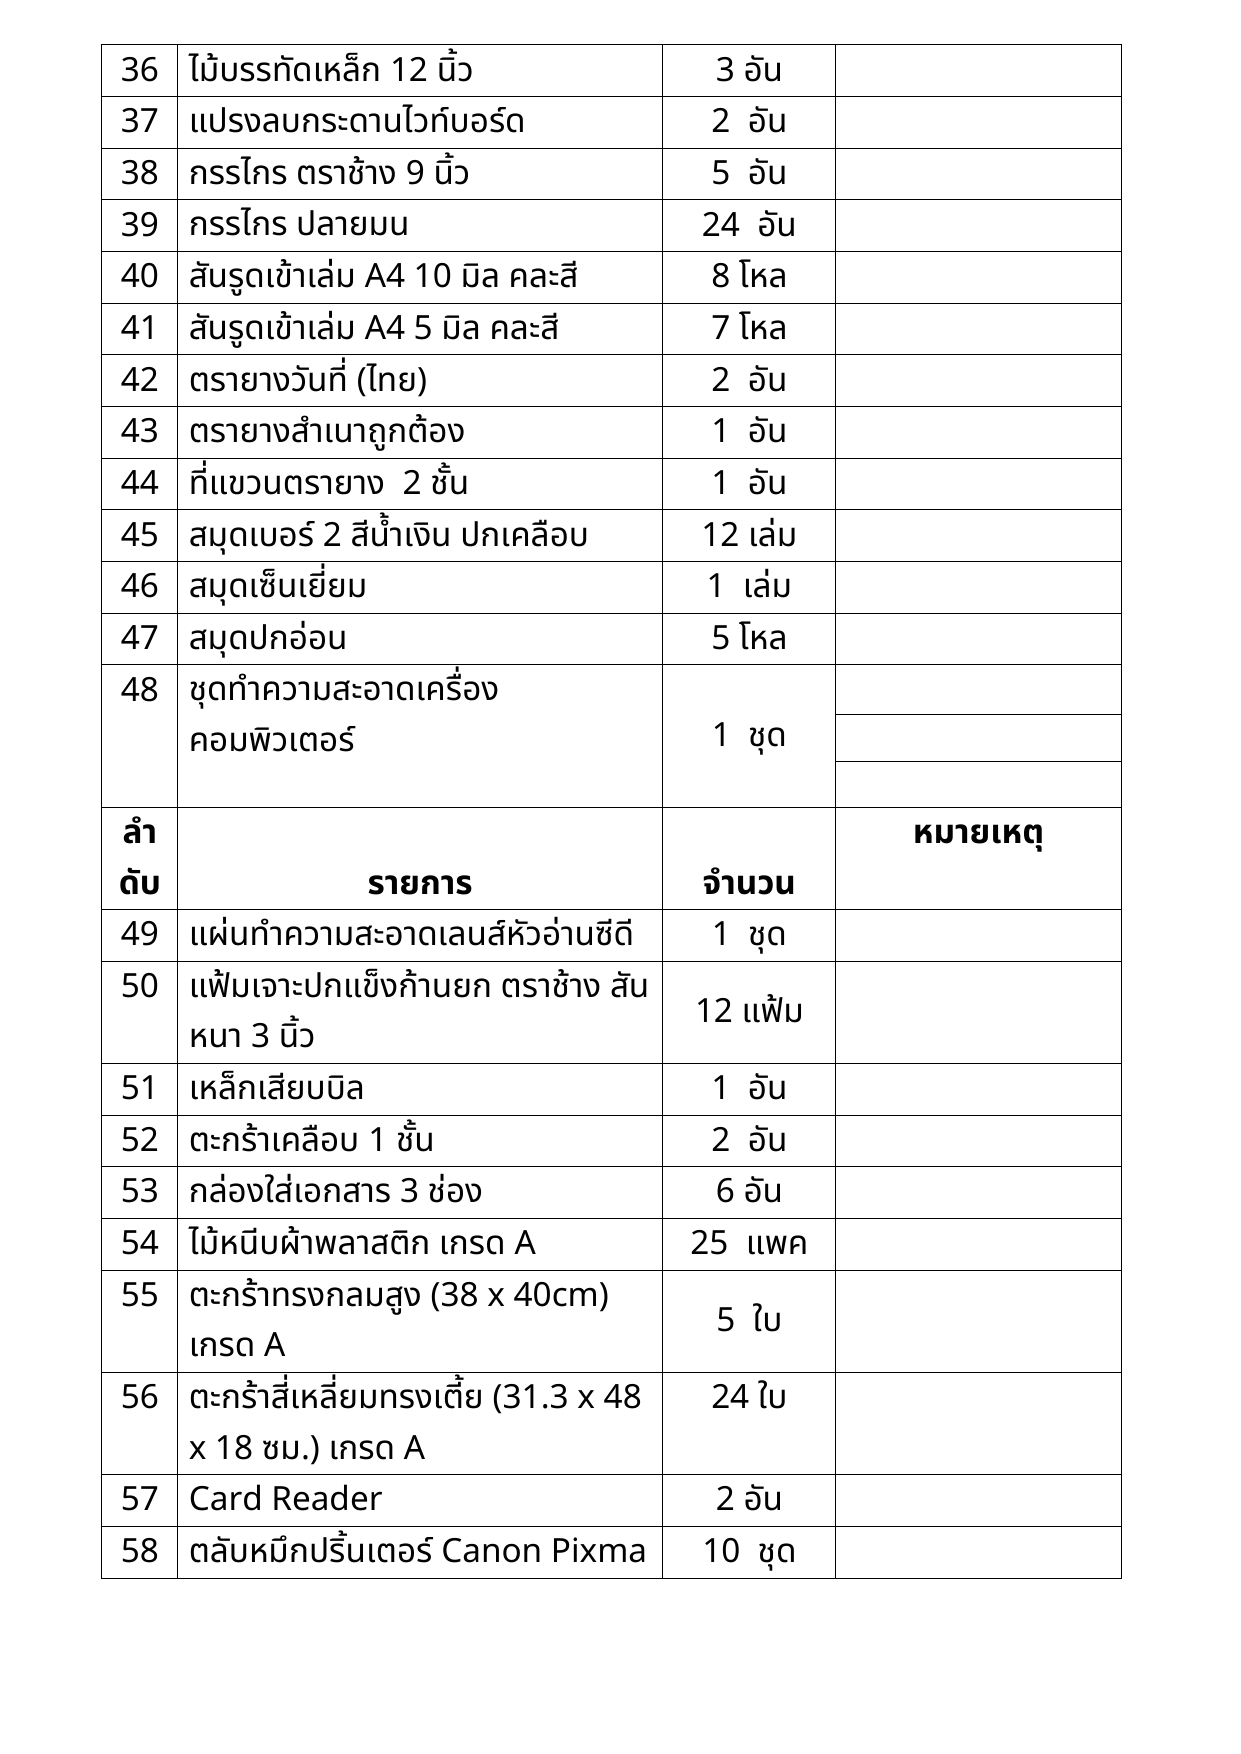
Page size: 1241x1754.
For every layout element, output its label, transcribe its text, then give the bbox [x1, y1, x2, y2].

table_cell 1 ชุด [663, 665, 835, 807]
table_cell 52 [102, 1116, 177, 1166]
table_cell 51 [102, 1064, 177, 1114]
table_cell 56 [102, 1373, 177, 1474]
table_cell ลำดับ [102, 808, 177, 909]
table_cell 48 [102, 665, 177, 807]
table_cell 49 [102, 910, 177, 961]
table_cell 8 โหล [663, 252, 835, 303]
table_cell ตรายางสำเนาถูกต้อง [178, 407, 662, 458]
table_cell สมุดเซ็นเยี่ยม [178, 562, 662, 613]
table_cell 1 เล่ม [663, 562, 835, 613]
table_cell [836, 97, 1121, 148]
table_cell 12 แฟ้ม [663, 962, 835, 1063]
table_cell 54 [102, 1219, 177, 1269]
table_cell [836, 665, 1121, 714]
table_cell [836, 1527, 1121, 1577]
table_cell 45 [102, 510, 177, 561]
table_cell สมุดเบอร์ 2 สีน้ำเงิน ปกเคลือบ [178, 510, 662, 561]
table_cell [836, 304, 1121, 354]
table_cell ชุดทำความสะอาดเครื่องคอมพิวเตอร์ [178, 665, 662, 807]
table_cell [836, 715, 1121, 761]
table_cell [836, 252, 1121, 303]
table_cell 50 [102, 962, 177, 1063]
table_cell 57 [102, 1475, 177, 1526]
table_cell 55 [102, 1271, 177, 1372]
table_cell ไม้บรรทัดเหล็ก 12 นิ้ว [178, 45, 662, 96]
table_cell จำนวน [663, 808, 835, 909]
table_cell [836, 355, 1121, 406]
table_cell สันรูดเข้าเล่ม A4 5 มิล คละสี [178, 304, 662, 354]
table_cell แฟ้มเจาะปกแข็งก้านยก ตราช้าง สันหนา 3 นิ้ว [178, 962, 662, 1063]
table_cell [836, 962, 1121, 1063]
table_cell [836, 1373, 1121, 1474]
table_cell 40 [102, 252, 177, 303]
table_cell [836, 1219, 1121, 1269]
table_cell 6 อัน [663, 1167, 835, 1218]
table_cell Card Reader [178, 1475, 662, 1526]
table_cell กรรไกร ตราช้าง 9 นิ้ว [178, 149, 662, 199]
table_cell สมุดปกอ่อน [178, 614, 662, 664]
table_cell [836, 459, 1121, 509]
table_cell 39 [102, 200, 177, 251]
table_cell [836, 1475, 1121, 1526]
table_cell ตะกร้าสี่เหลี่ยมทรงเตี้ย (31.3 x 48 x 18 ซม.) เกรด A [178, 1373, 662, 1474]
table_cell 2 อัน [663, 97, 835, 148]
table_cell 53 [102, 1167, 177, 1218]
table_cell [178, 1527, 662, 1577]
table_cell 41 [102, 304, 177, 354]
table_cell แปรงลบกระดานไวท์บอร์ด [178, 97, 662, 148]
table_cell ไม้หนีบผ้าพลาสติก เกรด A [178, 1219, 662, 1269]
table_cell รายการ [178, 808, 662, 909]
table_cell [836, 200, 1121, 251]
table_cell 37 [102, 97, 177, 148]
table_cell 25 แพค [663, 1219, 835, 1269]
table_cell [836, 562, 1121, 613]
table_cell 7 โหล [663, 304, 835, 354]
table_cell ที่แขวนตรายาง 2 ชั้น [178, 459, 662, 509]
table_cell 2 อัน [663, 1475, 835, 1526]
table_cell กล่องใส่เอกสาร 3 ช่อง [178, 1167, 662, 1218]
table_cell [836, 1116, 1121, 1166]
table_cell 1 ชุด [663, 910, 835, 961]
table_cell 38 [102, 149, 177, 199]
table_cell เหล็กเสียบบิล [178, 1064, 662, 1114]
table_cell 46 [102, 562, 177, 613]
table_cell 2 อัน [663, 355, 835, 406]
table_cell [836, 762, 1121, 807]
table_cell 47 [102, 614, 177, 664]
table_cell แผ่นทำความสะอาดเลนส์หัวอ่านซีดี [178, 910, 662, 961]
table_cell 42 [102, 355, 177, 406]
table_cell 5 อัน [663, 149, 835, 199]
table_cell 24 ใบ [663, 1373, 835, 1474]
table_cell [836, 614, 1121, 664]
table_cell 2 อัน [663, 1116, 835, 1166]
table_cell 43 [102, 407, 177, 458]
table_cell [836, 510, 1121, 561]
table_cell 5 โหล [663, 614, 835, 664]
table_cell สันรูดเข้าเล่ม A4 10 มิล คละสี [178, 252, 662, 303]
table_cell 1 อัน [663, 1064, 835, 1114]
table_cell 1 อัน [663, 459, 835, 509]
table_cell 10 ชุด [663, 1527, 835, 1577]
table_cell [836, 1167, 1121, 1218]
table_cell [836, 1271, 1121, 1372]
table_cell 36 [102, 45, 177, 96]
table_cell กรรไกร ปลายมน [178, 200, 662, 251]
table_cell [836, 910, 1121, 961]
table_cell [836, 149, 1121, 199]
table_cell 1 อัน [663, 407, 835, 458]
table_cell หมายเหตุ [836, 808, 1121, 909]
table_cell 3 อัน [663, 45, 835, 96]
table_cell ตะกร้าเคลือบ 1 ชั้น [178, 1116, 662, 1166]
table_cell 58 [102, 1527, 177, 1577]
table_cell 5 ใบ [663, 1271, 835, 1372]
table_cell 12 เล่ม [663, 510, 835, 561]
table_cell 24 อัน [663, 200, 835, 251]
table_cell ตรายางวันที่ (ไทย) [178, 355, 662, 406]
table_cell 44 [102, 459, 177, 509]
table_cell ตะกร้าทรงกลมสูง (38 x 40cm) เกรด A [178, 1271, 662, 1372]
table_cell [836, 45, 1121, 96]
table_cell [836, 1064, 1121, 1114]
table_cell [836, 407, 1121, 458]
